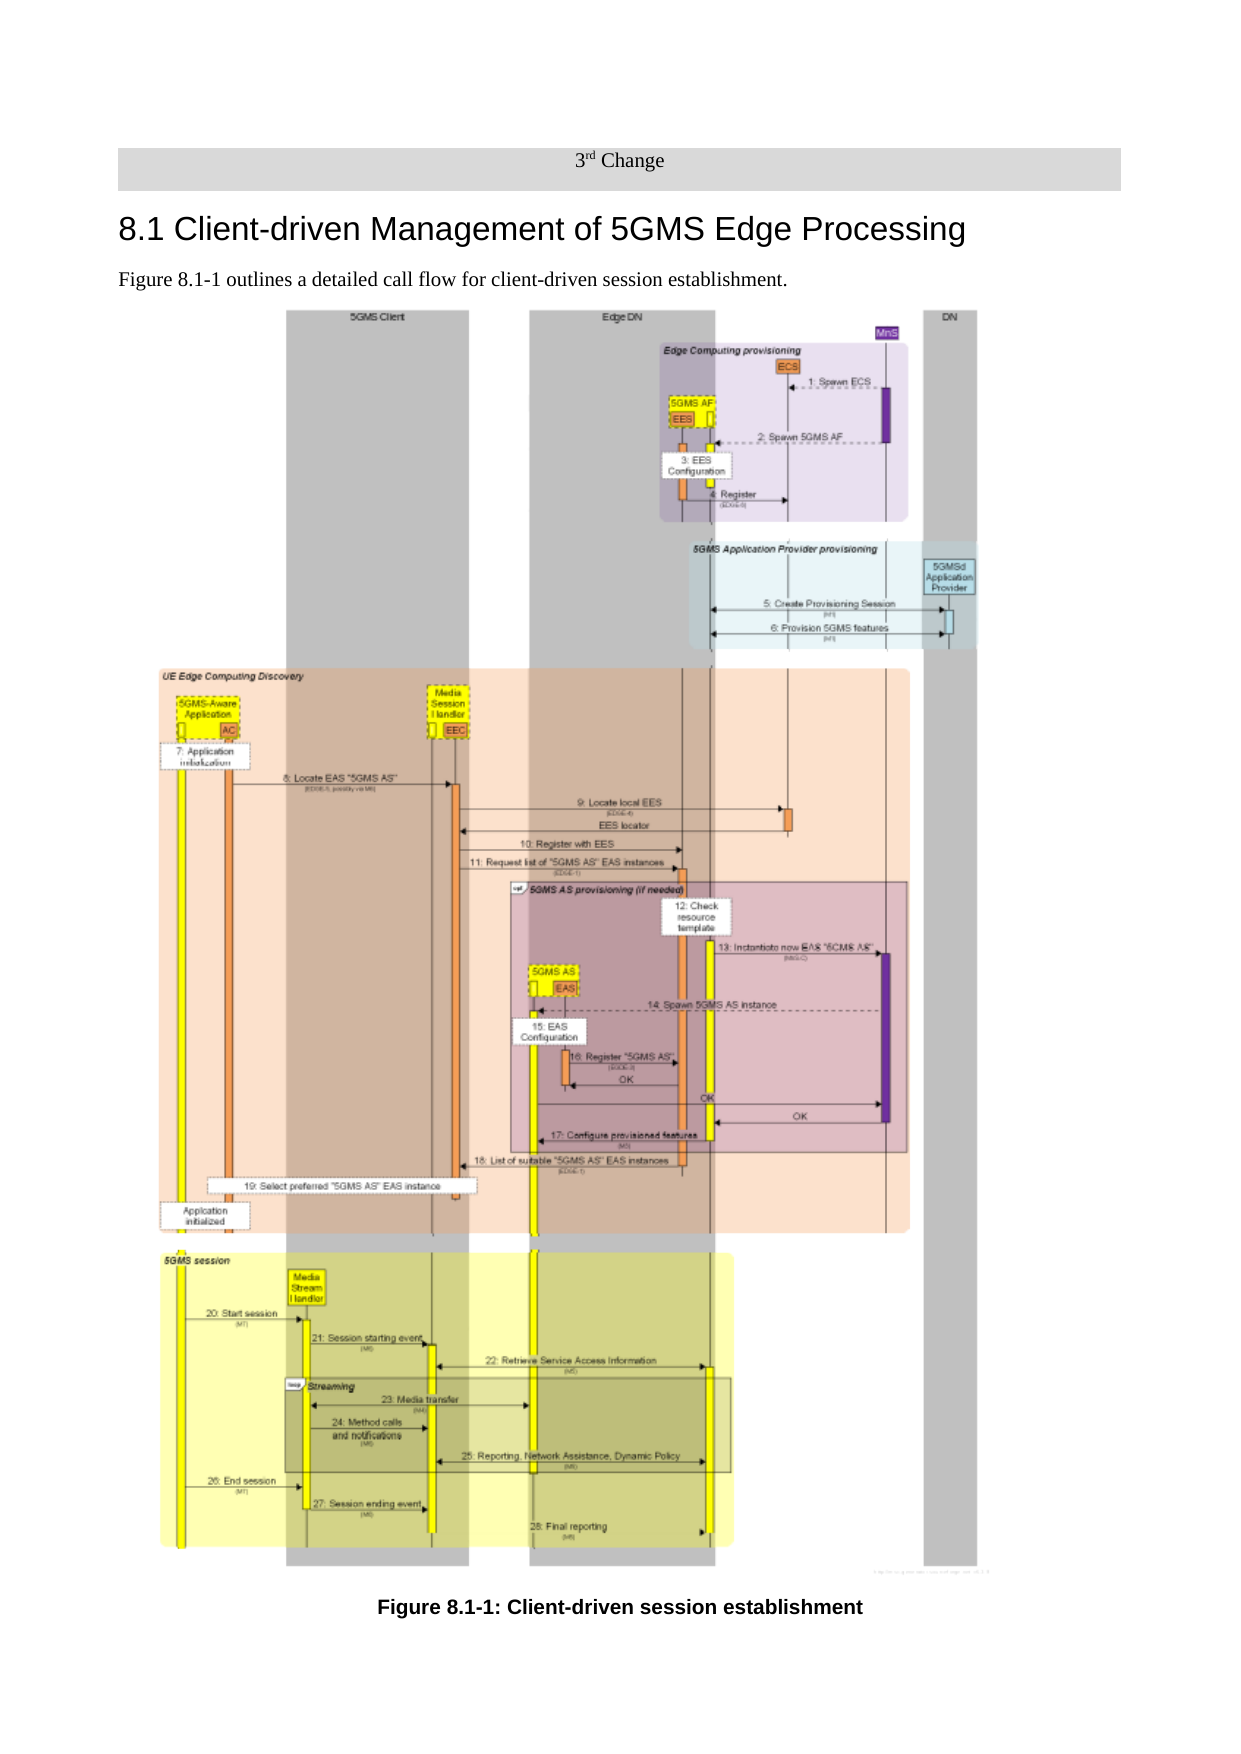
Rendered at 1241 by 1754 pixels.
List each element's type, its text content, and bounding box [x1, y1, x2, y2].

text Figure 8.1-1 outlines a detailed call flow for client-driven session establishment. [118, 266, 1122, 291]
subtitle 8.1 Client-driven Management of 5GMS Edge Processing [118, 209, 1122, 248]
text Figure 8.1-1: Client-driven session establishment [118, 1595, 1122, 1619]
table_header 3rd Change [118, 148, 1121, 191]
